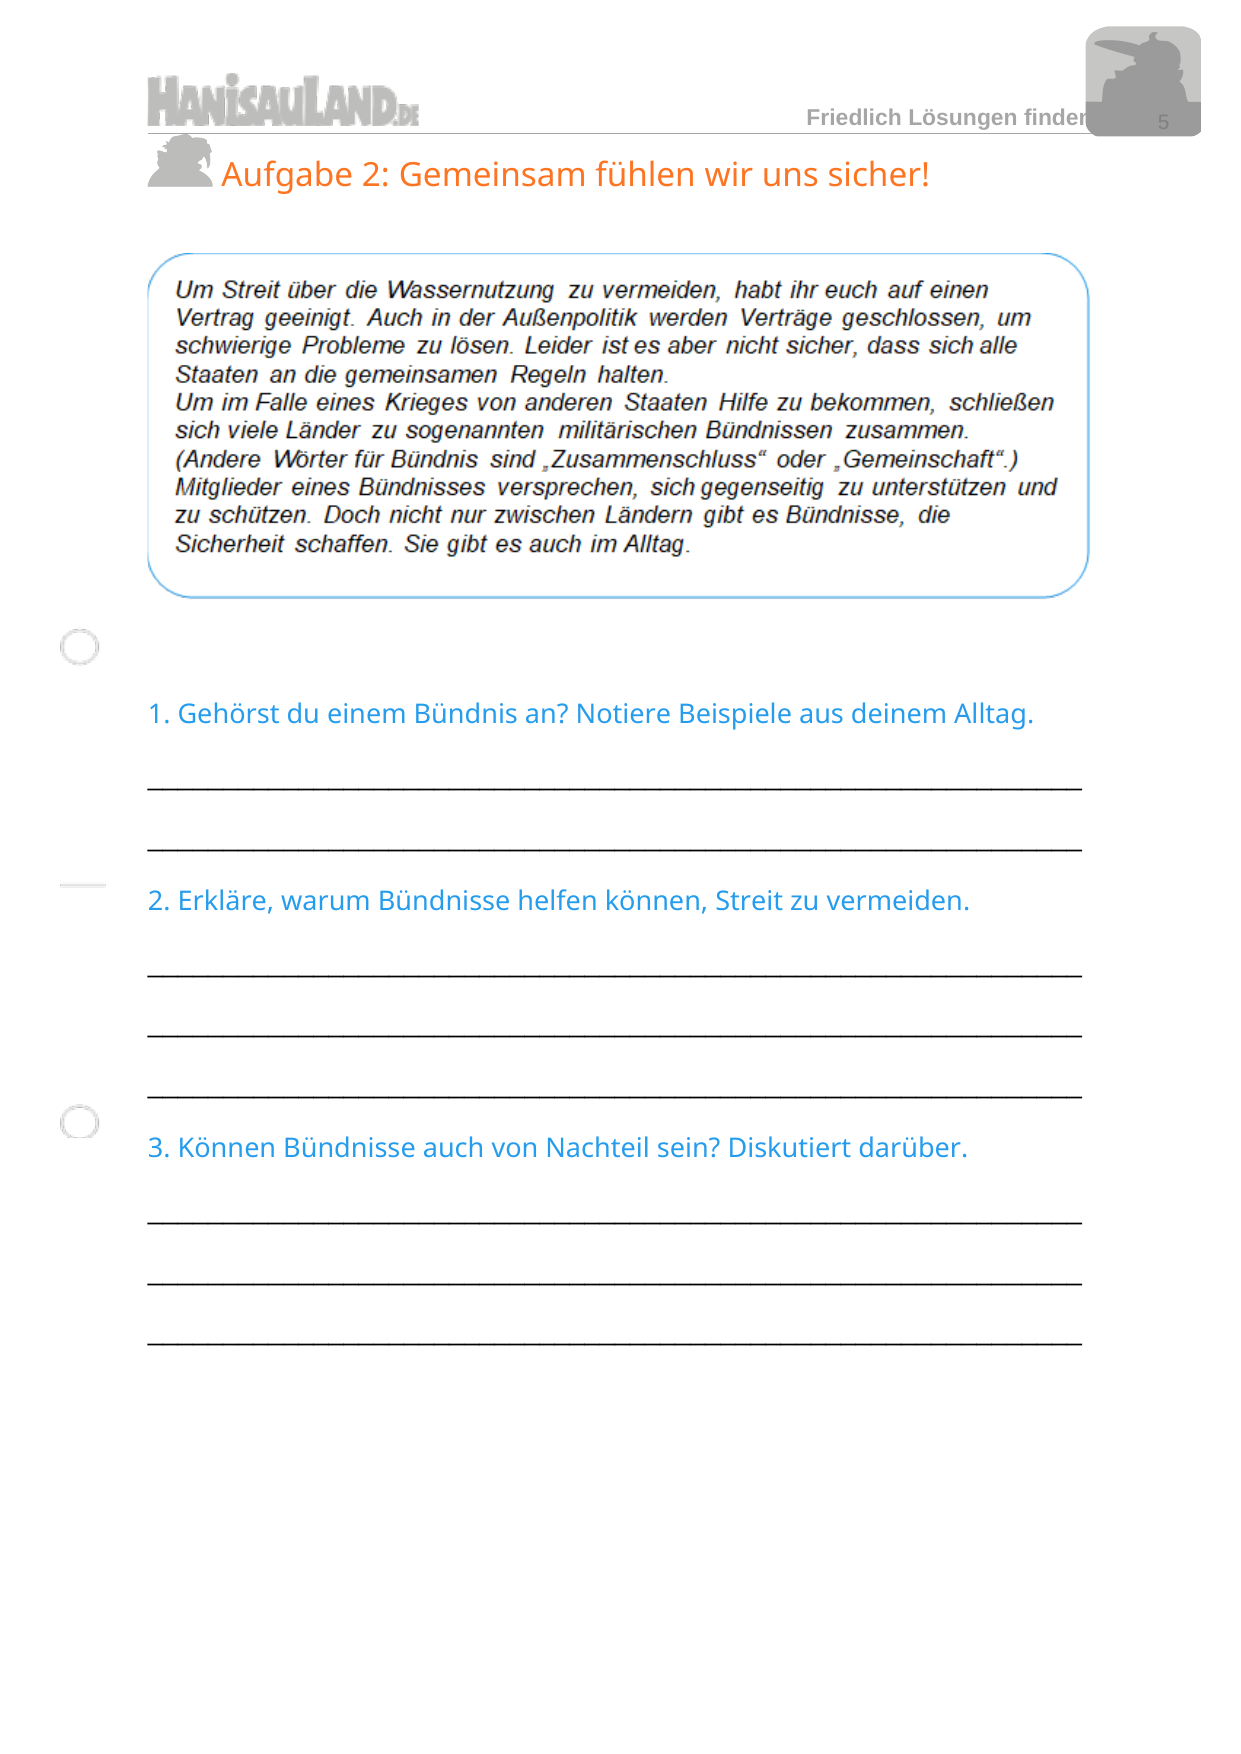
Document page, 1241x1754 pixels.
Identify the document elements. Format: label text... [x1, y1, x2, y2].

text ______________________________________________________________ [148, 1068, 1093, 1099]
text ______________________________________________________________ [148, 821, 1093, 852]
text ______________________________________________________________ [148, 1255, 1093, 1286]
text ______________________________________________________________ [148, 1315, 1093, 1346]
text 2. Erkläre, warum Bündnisse helfen können, Streit zu vermeiden. [148, 881, 1093, 918]
text ______________________________________________________________ [148, 947, 1093, 978]
picture [1084, 26, 1201, 135]
text ______________________________________________________________ [148, 760, 1093, 791]
text ______________________________________________________________ [148, 1194, 1093, 1226]
text 1. Gehörst du einem Bündnis an? Notiere Beispiele aus deinem Alltag. [148, 694, 1093, 731]
picture [147, 253, 1093, 602]
text 3. Können Bündnisse auch von Nachteil sein? Diskutiert darüber. [148, 1128, 1093, 1165]
picture [147, 134, 213, 187]
text Aufgabe 2: Gemeinsam fühlen wir uns sicher! [148, 134, 1093, 224]
text ______________________________________________________________ [148, 1007, 1093, 1039]
